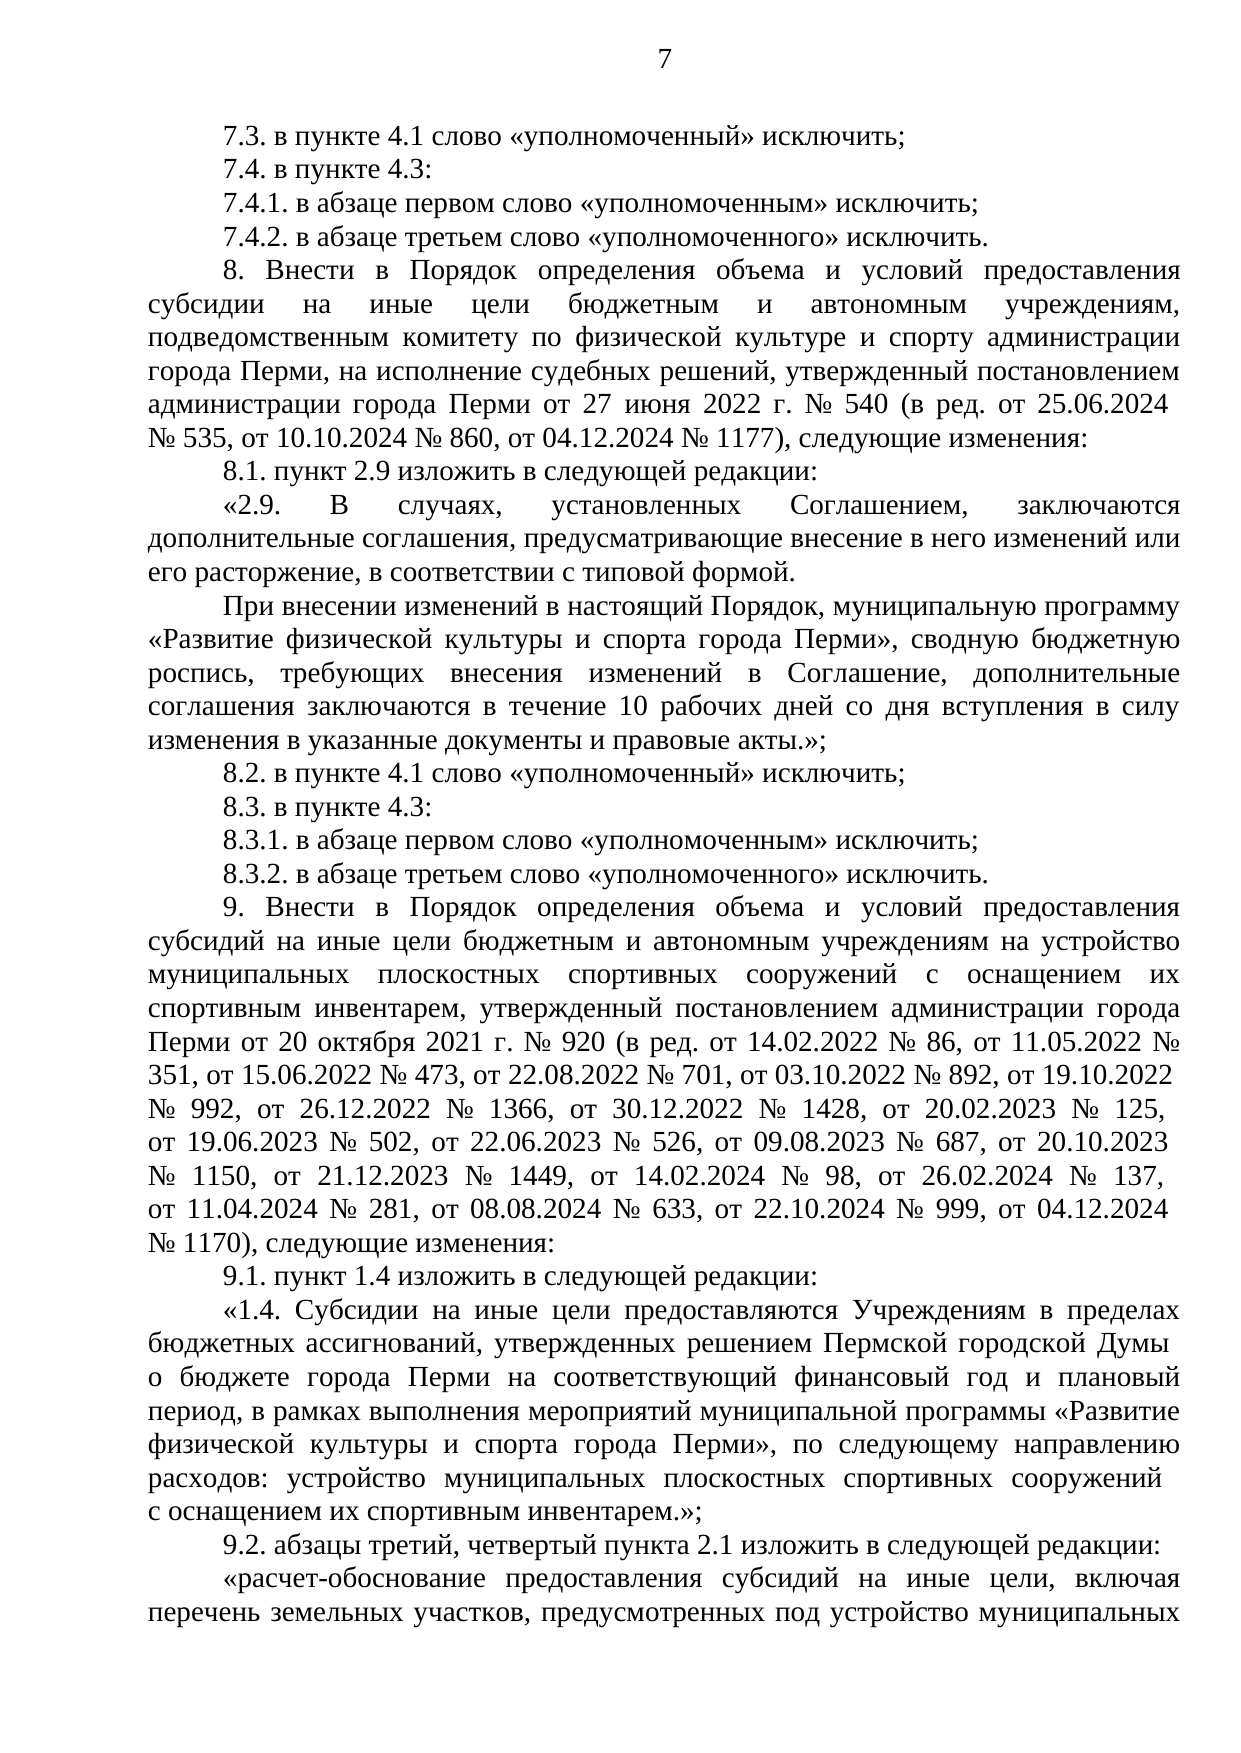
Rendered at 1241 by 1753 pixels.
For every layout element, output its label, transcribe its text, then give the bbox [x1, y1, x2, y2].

text 8. Внести в Порядок определения объема и условий предоставления субсидии на иные цели бюджетным и автономным учреждениям, подведомственным комитету по физической культуре и спорту администрации города Перми, на исполнение судебных решений, утвержденный постановлением администрации города Перми от 27 июня 2022 г. № 540 (в ред. от 25.06.2024 № 535, от 10.10.2024 № 860, от 04.12.2024 № 1177), следующие изменения: [148, 252, 1181, 453]
text 7.4.2. в абзаце третьем слово «уполномоченного» исключить. [148, 219, 1181, 252]
text 7.4.1. в абзаце первом слово «уполномоченным» исключить; [148, 185, 1181, 219]
text 8.3.2. в абзаце третьем слово «уполномоченного» исключить. [148, 856, 1181, 889]
text 7.4. в пункте 4.3: [148, 152, 1181, 185]
text 7.3. в пункте 4.1 слово «уполномоченный» исключить; [148, 118, 1181, 152]
text При внесении изменений в настоящий Порядок, муниципальную программу «Развитие физической культуры и спорта города Перми», сводную бюджетную роспись, требующих внесения изменений в Соглашение, дополнительные соглашения заключаются в течение 10 рабочих дней со дня вступления в силу изменения в указанные документы и правовые акты.»; [148, 588, 1181, 755]
text 8.2. в пункте 4.1 слово «уполномоченный» исключить; [148, 755, 1181, 789]
text 9.1. пункт 1.4 изложить в следующей редакции: [148, 1258, 1181, 1292]
text «1.4. Субсидии на иные цели предоставляются Учреждениям в пределах бюджетных ассигнований, утвержденных решением Пермской городской Думы о бюджете города Перми на соответствующий финансовый год и плановый период, в рамках выполнения мероприятий муниципальной программы «Развитие физической культуры и спорта города Перми», по следующему направлению расходов: устройство муниципальных плоскостных спортивных сооружений с оснащением их спортивным инвентарем.»; [148, 1292, 1181, 1527]
text 8.1. пункт 2.9 изложить в следующей редакции: [148, 453, 1181, 487]
text 8.3.1. в абзаце первом слово «уполномоченным» исключить; [148, 822, 1181, 856]
text 8.3. в пункте 4.3: [148, 789, 1181, 822]
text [148, 1560, 1181, 1627]
text 9.2. абзацы третий, четвертый пункта 2.1 изложить в следующей редакции: [148, 1527, 1181, 1560]
text 9. Внести в Порядок определения объема и условий предоставления субсидий на иные цели бюджетным и автономным учреждениям на устройство муниципальных плоскостных спортивных сооружений с оснащением их спортивным инвентарем, утвержденный постановлением администрации города Перми от 20 октября 2021 г. № 920 (в ред. от 14.02.2022 № 86, от 11.05.2022 № 351, от 15.06.2022 № 473, от 22.08.2022 № 701, от 03.10.2022 № 892, от 19.10.2022 № 992, от 26.12.2022 № 1366, от 30.12.2022 № 1428, от 20.02.2023 № 125, от 19.06.2023 № 502, от 22.06.2023 № 526, от 09.08.2023 № 687, от 20.10.2023 № 1150, от 21.12.2023 № 1449, от 14.02.2024 № 98, от 26.02.2024 № 137, от 11.04.2024 № 281, от 08.08.2024 № 633, от 22.10.2024 № 999, от 04.12.2024 № 1170), следующие изменения: [148, 889, 1181, 1258]
